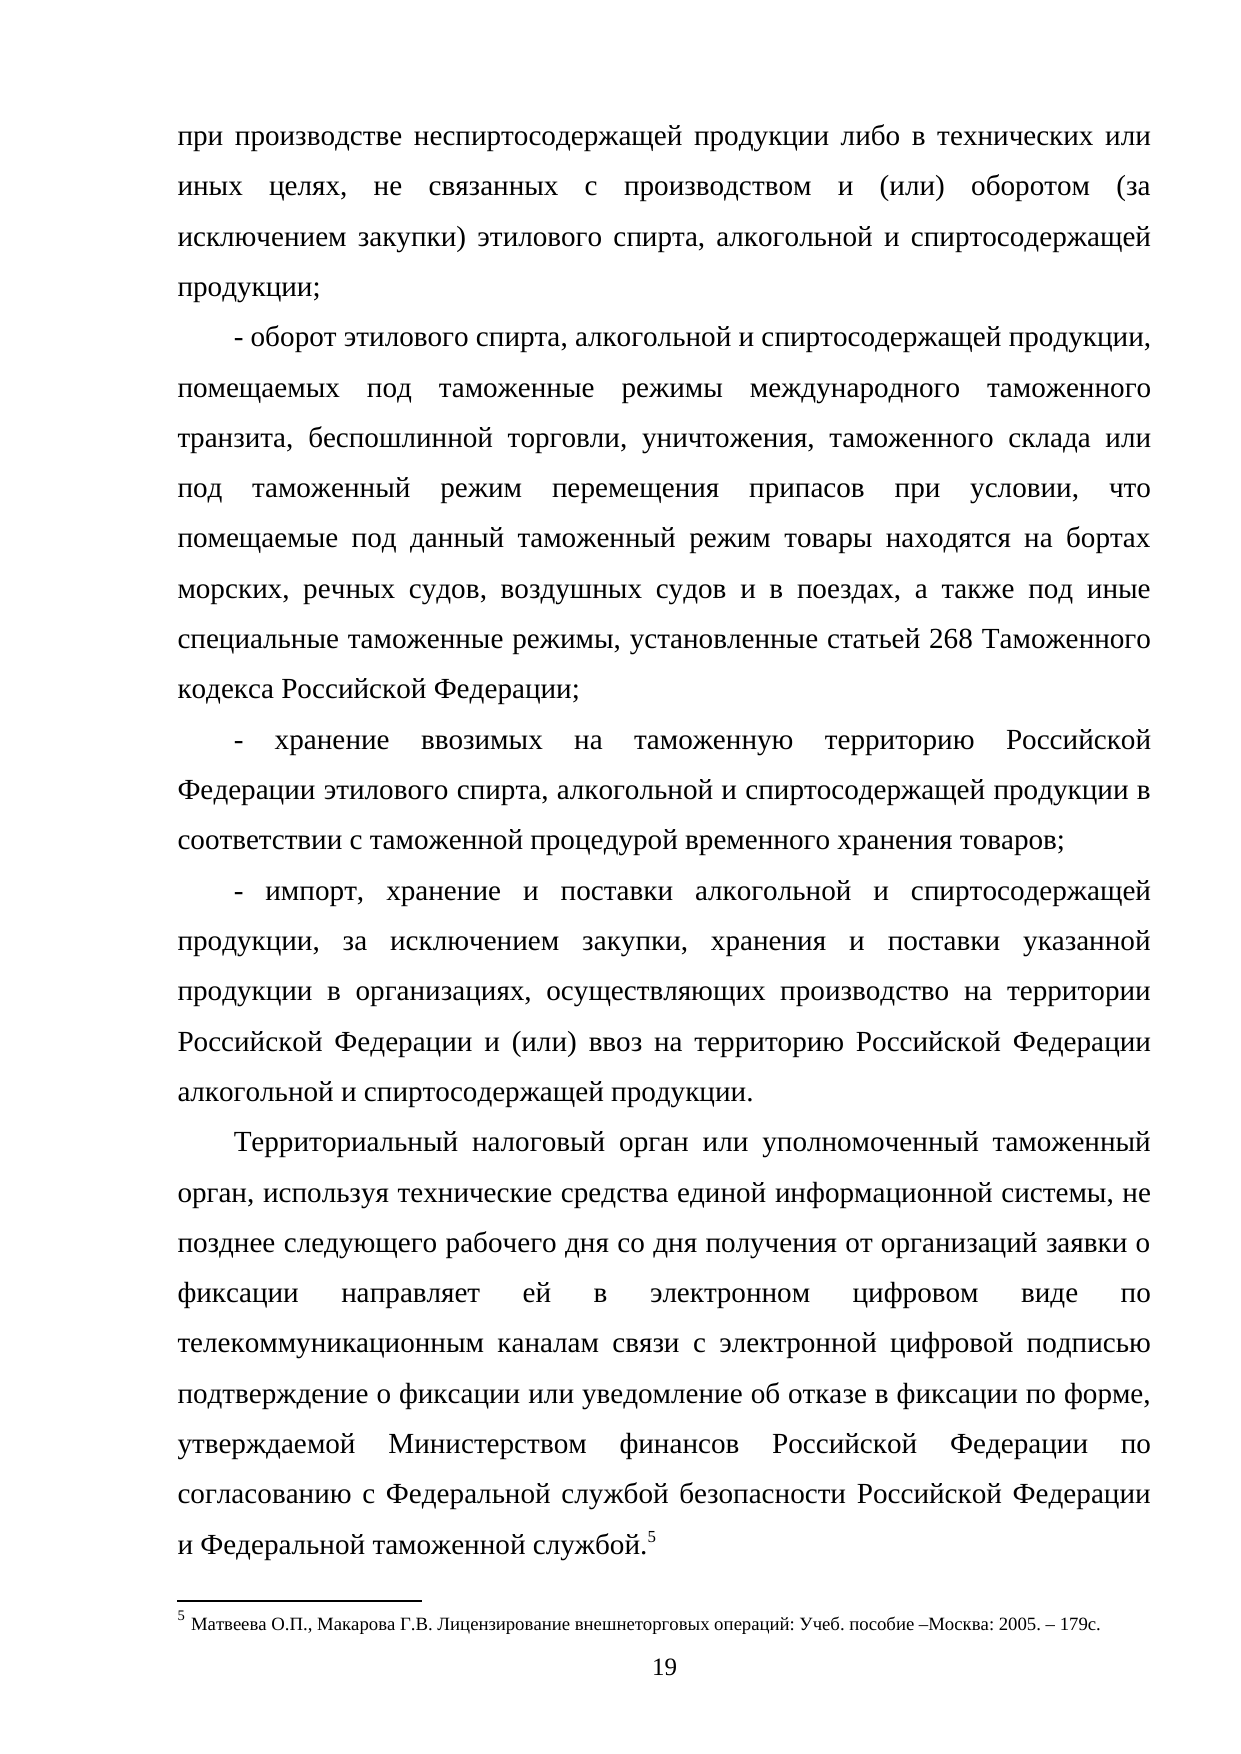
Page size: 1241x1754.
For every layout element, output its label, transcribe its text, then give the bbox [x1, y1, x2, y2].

text - оборот этилового спирта, алкогольной и спиртосодержащей продукции, помещаемых под таможенные режимы международного таможенного транзита, беспошлинной торговли, уничтожения, таможенного склада или под таможенный режим перемещения припасов при условии, что помещаемые под данный таможенный режим товары находятся на бортах морских, речных судов, воздушных судов и в поездах, а также под иные специальные таможенные режимы, установленные статьей 268 Таможенного кодекса Российской Федерации; [177, 319, 1152, 705]
text - импорт, хранение и поставки алкогольной и спиртосодержащей продукции, за исключением закупки, хранения и поставки указанной продукции в организациях, осуществляющих производство на территории Российской Федерации и (или) ввоз на территорию Российской Федерации алкогольной и спиртосодержащей продукции. [177, 873, 1152, 1108]
text - хранение ввозимых на таможенную территорию Российской Федерации этилового спирта, алкогольной и спиртосодержащей продукции в соответствии с таможенной процедурой временного хранения товаров; [177, 722, 1152, 856]
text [177, 118, 1152, 303]
text Территориальный налоговый орган или уполномоченный таможенный орган, используя технические средства единой информационной системы, не позднее следующего рабочего дня со дня получения от организаций заявки о фиксации направляет ей в электронном цифровом виде по телекоммуникационным каналам связи с электронной цифровой подписью подтверждение о фиксации или уведомление об отказе в фиксации по форме, утверждаемой Министерством финансов Российской Федерации по согласованию с Федеральной службой безопасности Российской Федерации и Федеральной таможенной службой. [177, 1124, 1152, 1560]
